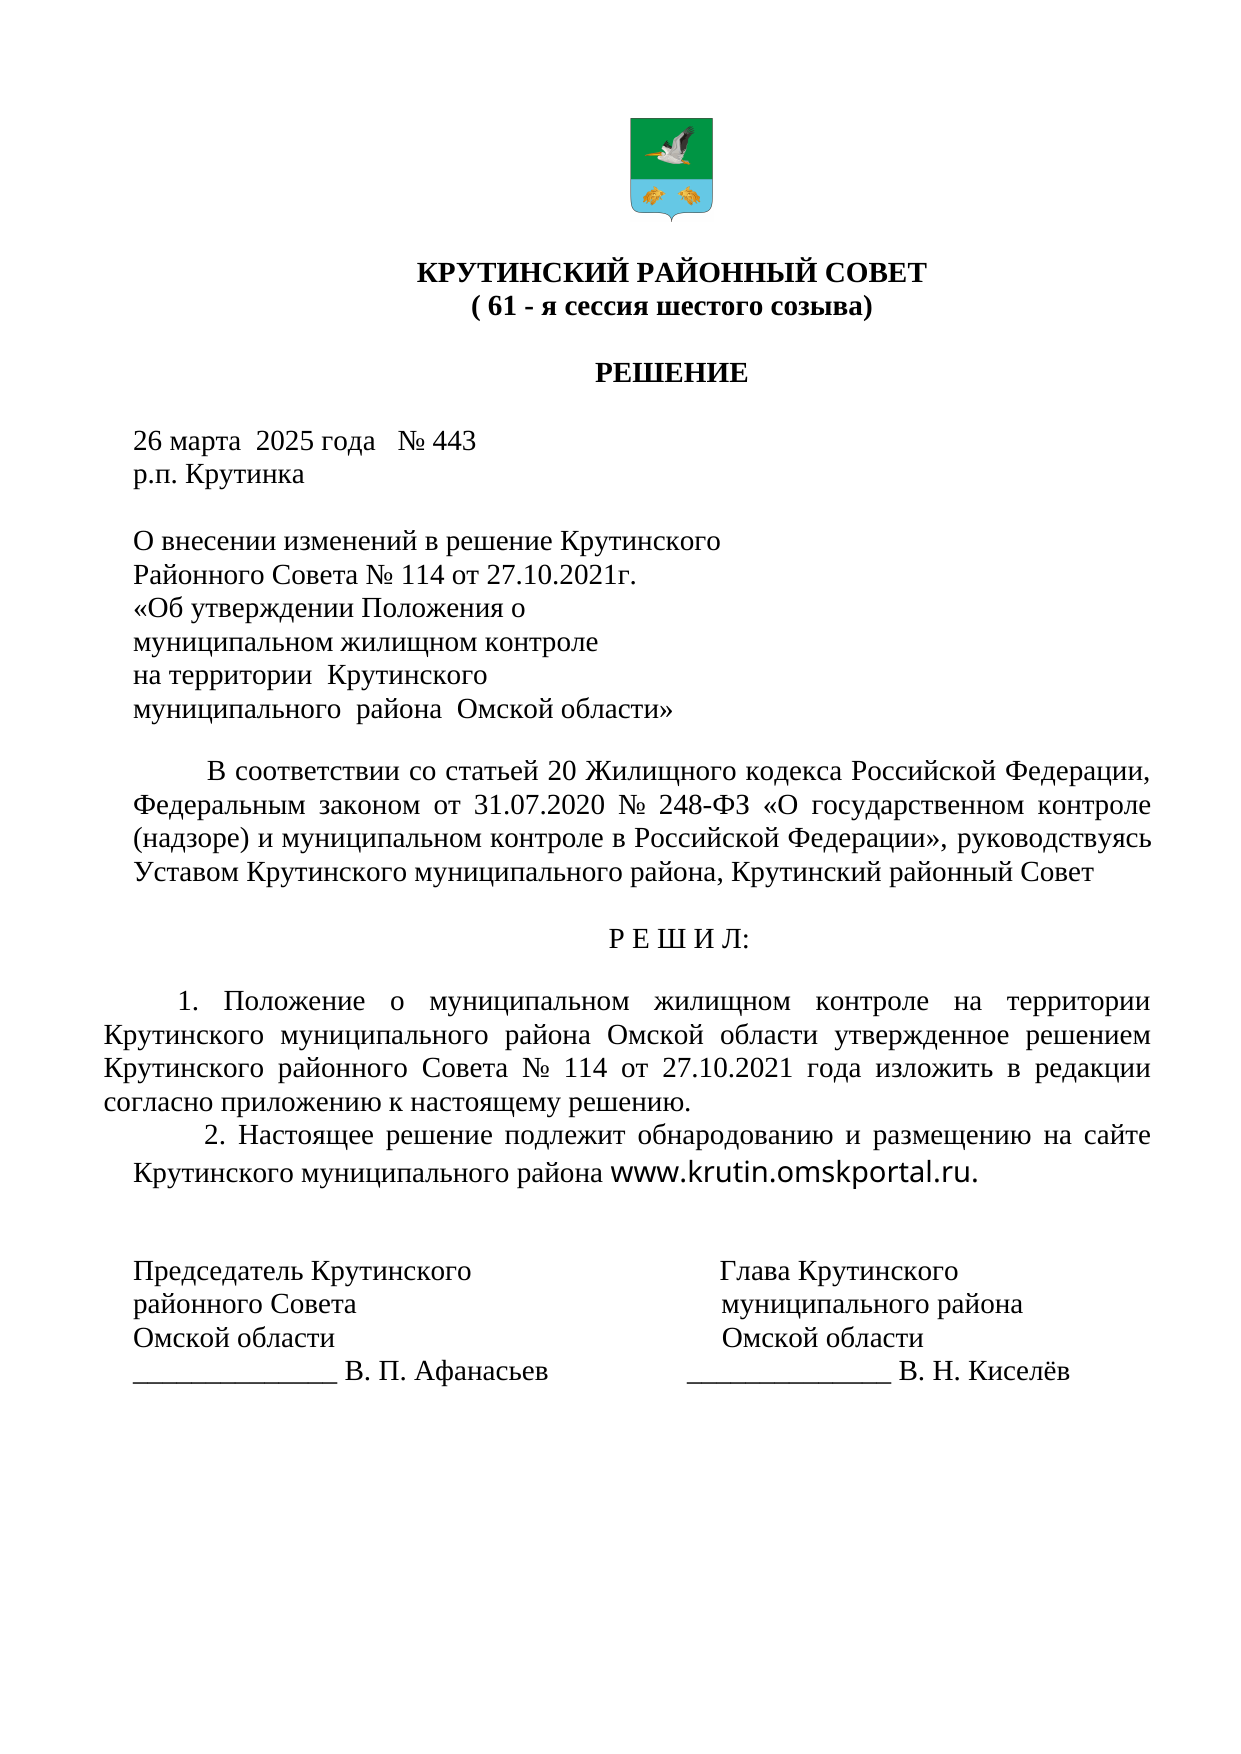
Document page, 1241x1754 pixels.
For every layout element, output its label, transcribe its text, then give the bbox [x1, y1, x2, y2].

text 2. Настоящее решение подлежит обнародованию и размещению на сайте Крутинского муниципального района www.krutin.omskportal.ru. [133, 1117, 1152, 1191]
text 26 марта 2025 года № 443 [133, 423, 1152, 456]
text ______________ В. П. Афанасьев ______________ В. Н. Киселёв [133, 1353, 1152, 1387]
text районного Совета муниципального района [133, 1286, 1152, 1320]
text на территории Крутинского [133, 657, 1152, 691]
text ( 61 - я сессия шестого созыва) [133, 288, 1152, 322]
text муниципального района Омской области» [133, 691, 1152, 724]
picture [630, 118, 714, 222]
text Р Е Ш И Л: [133, 921, 1152, 954]
text Омской области Омской области [133, 1320, 1152, 1353]
text О внесении изменений в решение Крутинского [133, 523, 1152, 557]
text муниципальном жилищном контроле [133, 624, 1152, 657]
text 1. Положение о муниципальном жилищном контроле на территории Крутинского муниципального района Омской области утвержденное решением Крутинского районного Совета № 114 от 27.10.2021 года изложить в редакции согласно приложению к настоящему решению. [103, 983, 1152, 1117]
text Председатель Крутинского Глава Крутинского [133, 1253, 1152, 1286]
text Районного Совета № 114 от 27.10.2021г. [133, 557, 1152, 590]
text РЕШЕНИЕ [133, 356, 1152, 389]
text р.п. Крутинка [133, 456, 1152, 490]
text КРУТИНСКИЙ РАЙОННЫЙ СОВЕТ [133, 255, 1152, 288]
text «Об утверждении Положения о [133, 590, 1152, 624]
text В соответствии со статьей 20 Жилищного кодекса Российской Федерации, Федеральным законом от 31.07.2020 № 248-ФЗ «О государственном контроле (надзоре) и муниципальном контроле в Российской Федерации», руководствуясь Уставом Крутинского муниципального района, Крутинский районный Совет [133, 753, 1152, 887]
